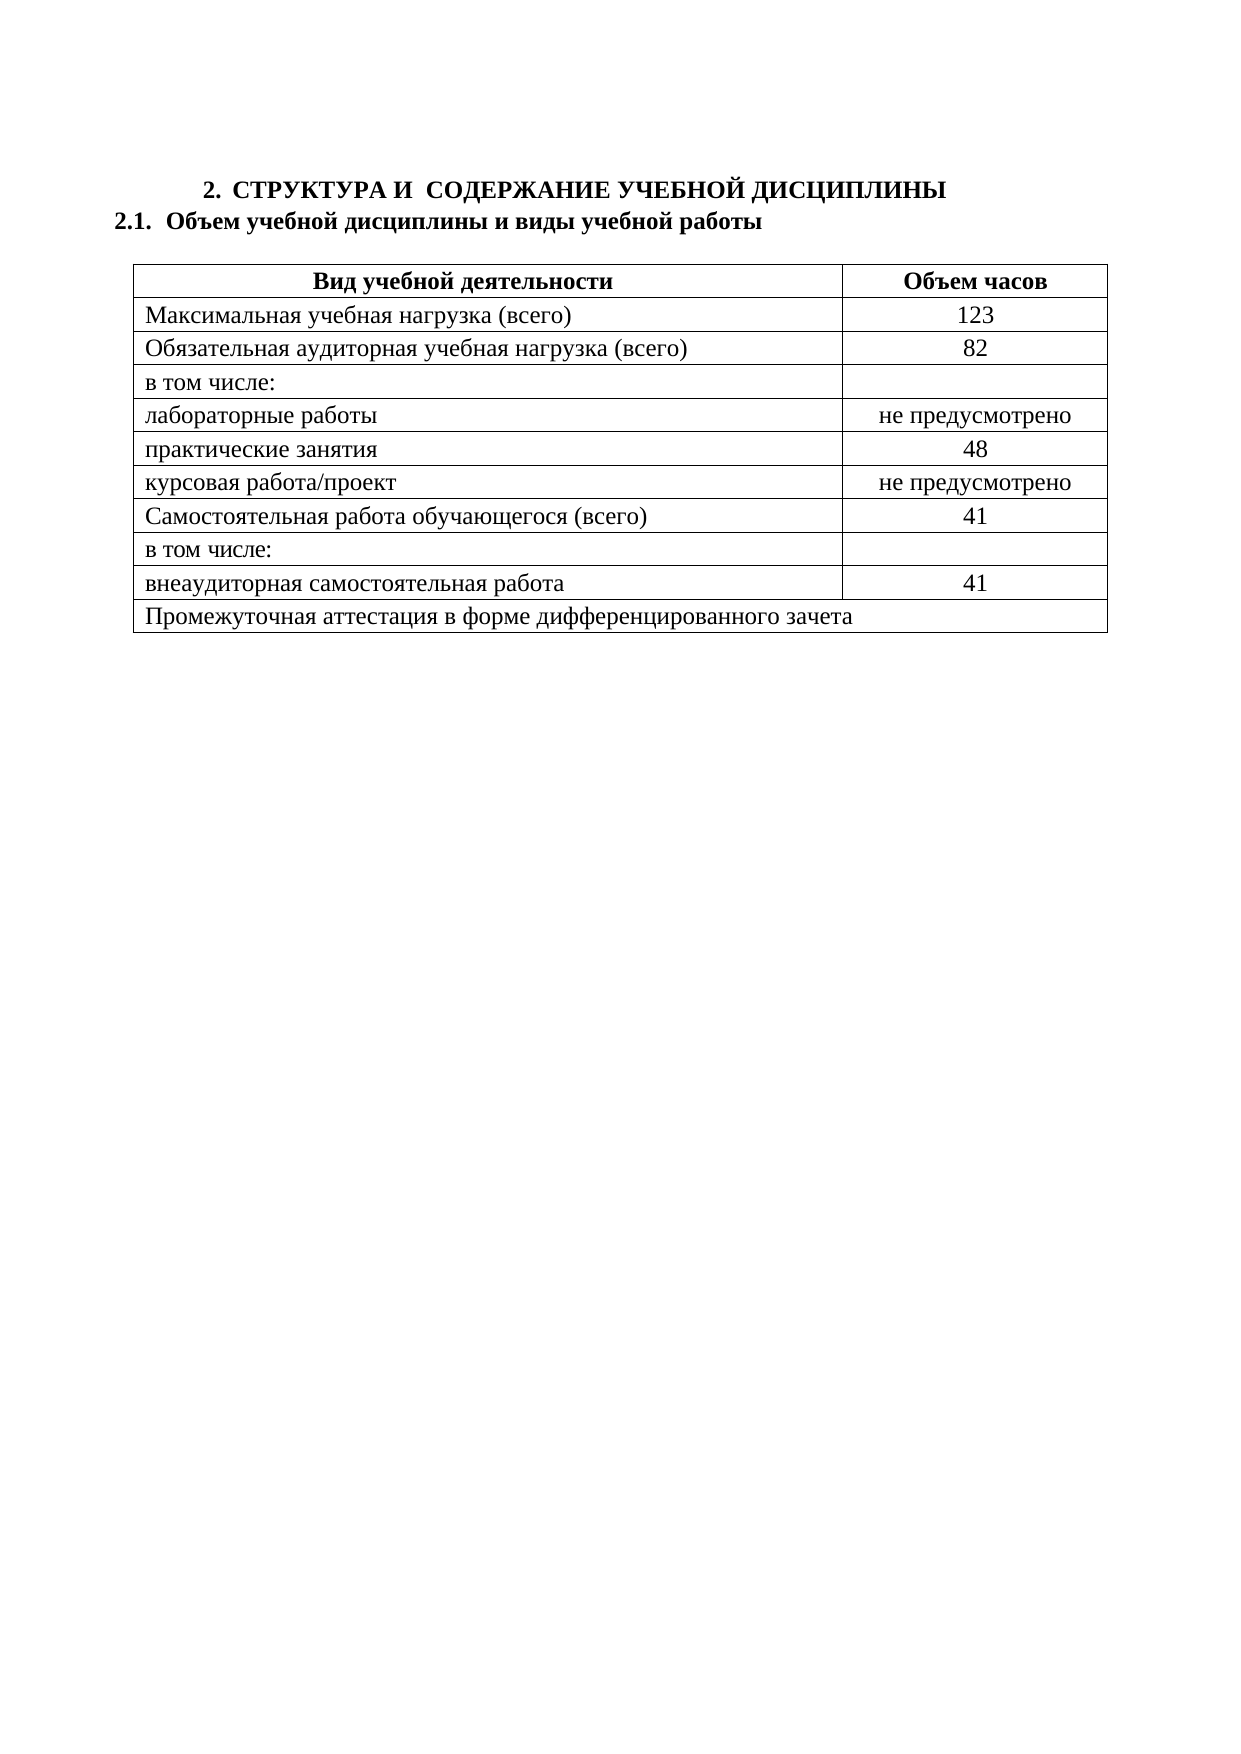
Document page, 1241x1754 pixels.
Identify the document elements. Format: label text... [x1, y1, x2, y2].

table_cell 48 [843, 432, 1107, 464]
list Объем учебной дисциплины и виды учебной работы [114, 206, 1146, 234]
table_cell не предусмотрено [843, 399, 1107, 431]
table_header Вид учебной деятельности [134, 265, 842, 297]
table_cell 41 [843, 566, 1107, 598]
table_cell в том числе: [134, 533, 842, 565]
table_cell 82 [843, 332, 1107, 364]
table_cell в том числе: [134, 365, 842, 397]
table_cell 41 [843, 499, 1107, 532]
table_cell 123 [843, 298, 1107, 331]
table_cell [843, 533, 1107, 565]
table_cell курсовая работа/проект [134, 466, 842, 498]
table_cell практические занятия [134, 432, 842, 464]
table_cell Промежуточная аттестация в форме дифференцированного зачета [134, 600, 1107, 632]
table_cell Обязательная аудиторная учебная нагрузка (всего) [134, 332, 842, 364]
table_cell Максимальная учебная нагрузка (всего) [134, 298, 842, 331]
table_cell [843, 365, 1107, 397]
table_cell лабораторные работы [134, 399, 842, 431]
table_header Объем часов [843, 265, 1107, 297]
table_cell Самостоятельная работа обучающегося (всего) [134, 499, 842, 532]
subtitle СТРУКТУРА И СОДЕРЖАНИЕ УЧЕБНОЙ ДИСЦИПЛИНЫ [203, 172, 1146, 206]
table_cell внеаудиторная самостоятельная работа [134, 566, 842, 598]
table_cell не предусмотрено [843, 466, 1107, 498]
